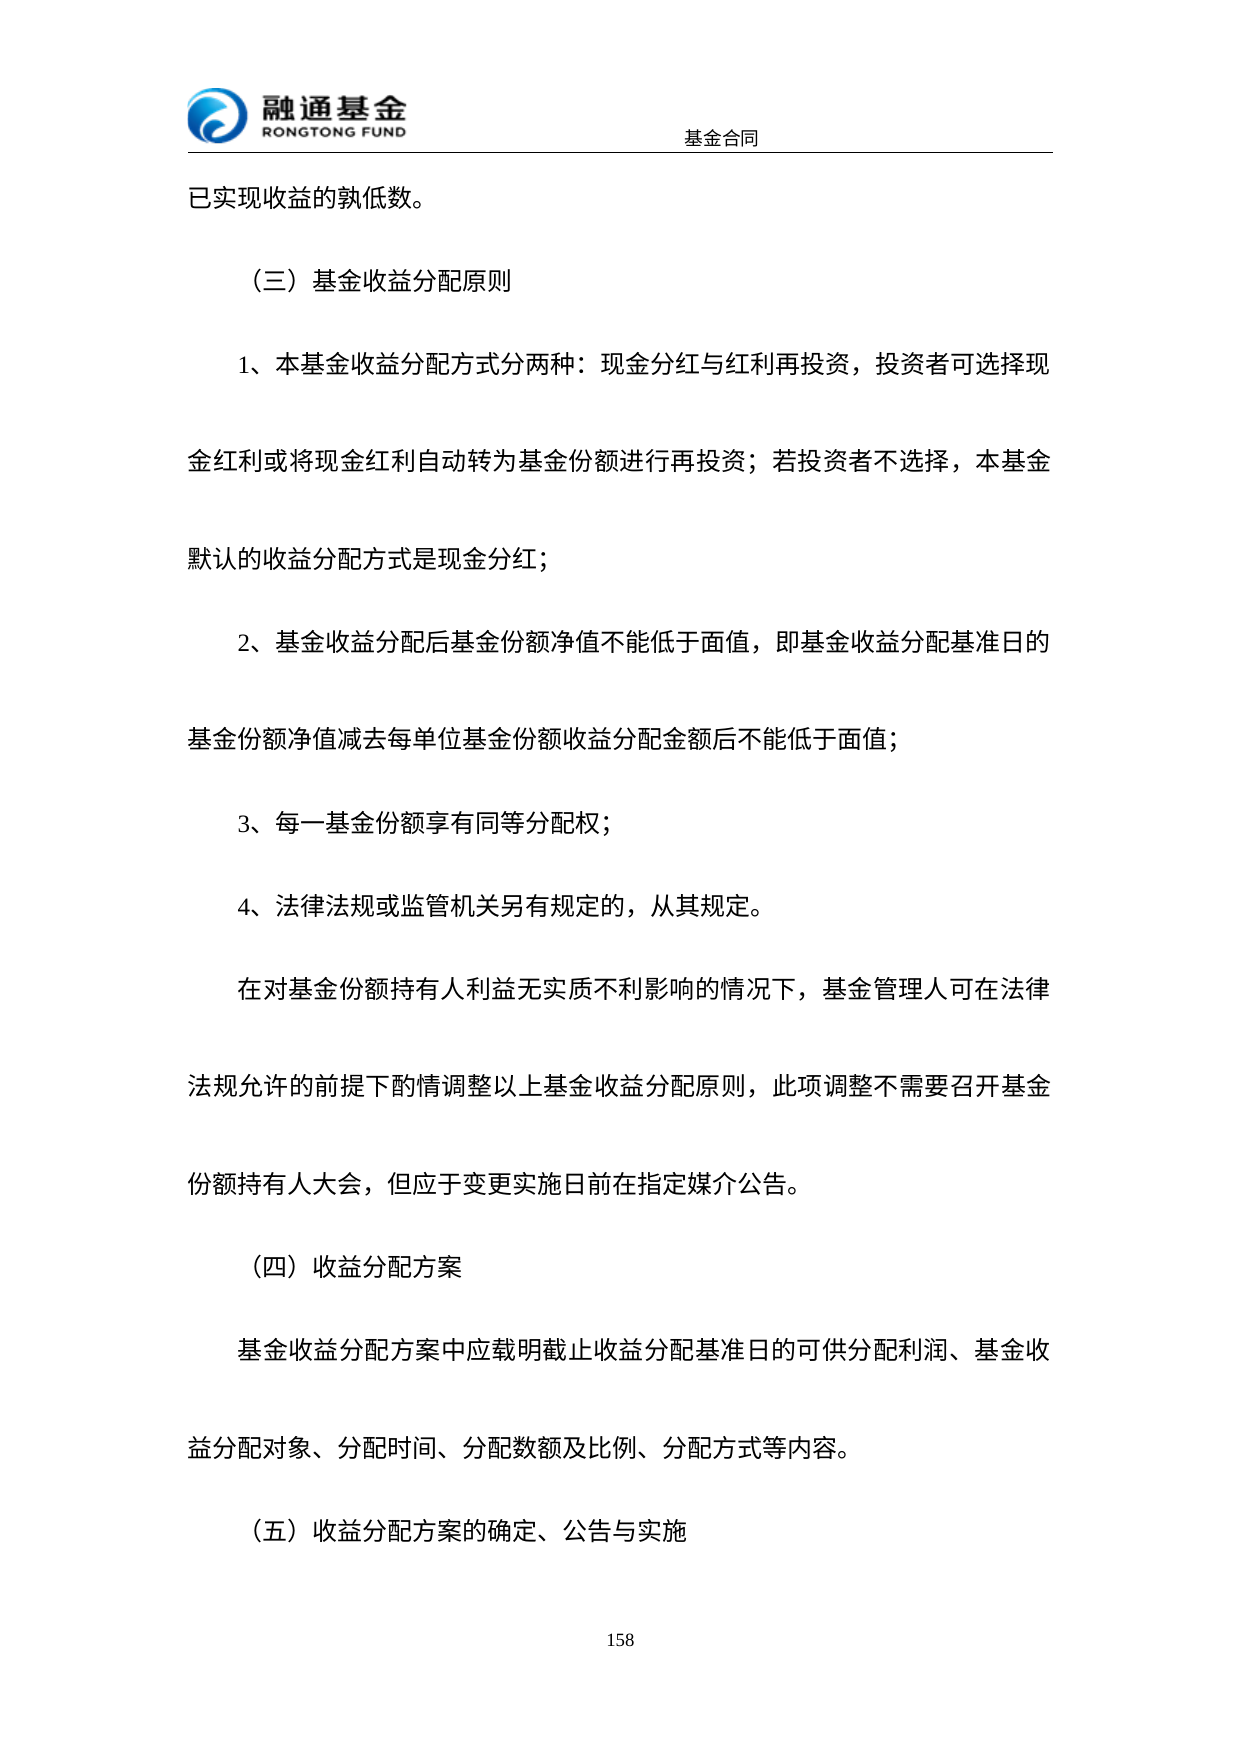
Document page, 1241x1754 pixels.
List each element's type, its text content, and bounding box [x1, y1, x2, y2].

text 1、本基金收益分配方式分两种：现金分红与红利再投资，投资者可选择现金红利或将现金红利自动转为基金份额进行再投资；若投资者不选择，本基金默认的收益分配方式是现金分红； [187, 330, 1053, 590]
picture [187, 88, 408, 145]
text 基金可供分配利润指截至收益分配基准日基金未分配利润与未分配利润中已实现收益的孰低数。 [187, 164, 1053, 229]
text 基金收益分配方案中应载明截止收益分配基准日的可供分配利润、基金收益分配对象、分配时间、分配数额及比例、分配方式等内容。 [187, 1316, 1053, 1479]
text （四）收益分配方案 [187, 1233, 1053, 1298]
text 3、每一基金份额享有同等分配权； [187, 789, 1053, 854]
text 在对基金份额持有人利益无实质不利影响的情况下，基金管理人可在法律法规允许的前提下酌情调整以上基金收益分配原则，此项调整不需要召开基金份额持有人大会，但应于变更实施日前在指定媒介公告。 [187, 955, 1053, 1215]
text 2、基金收益分配后基金份额净值不能低于面值，即基金收益分配基准日的基金份额净值减去每单位基金份额收益分配金额后不能低于面值； [187, 608, 1053, 771]
text （五）收益分配方案的确定、公告与实施 [187, 1497, 1053, 1562]
text 4、法律法规或监管机关另有规定的，从其规定。 [187, 872, 1053, 937]
text （三）基金收益分配原则 [187, 247, 1053, 312]
